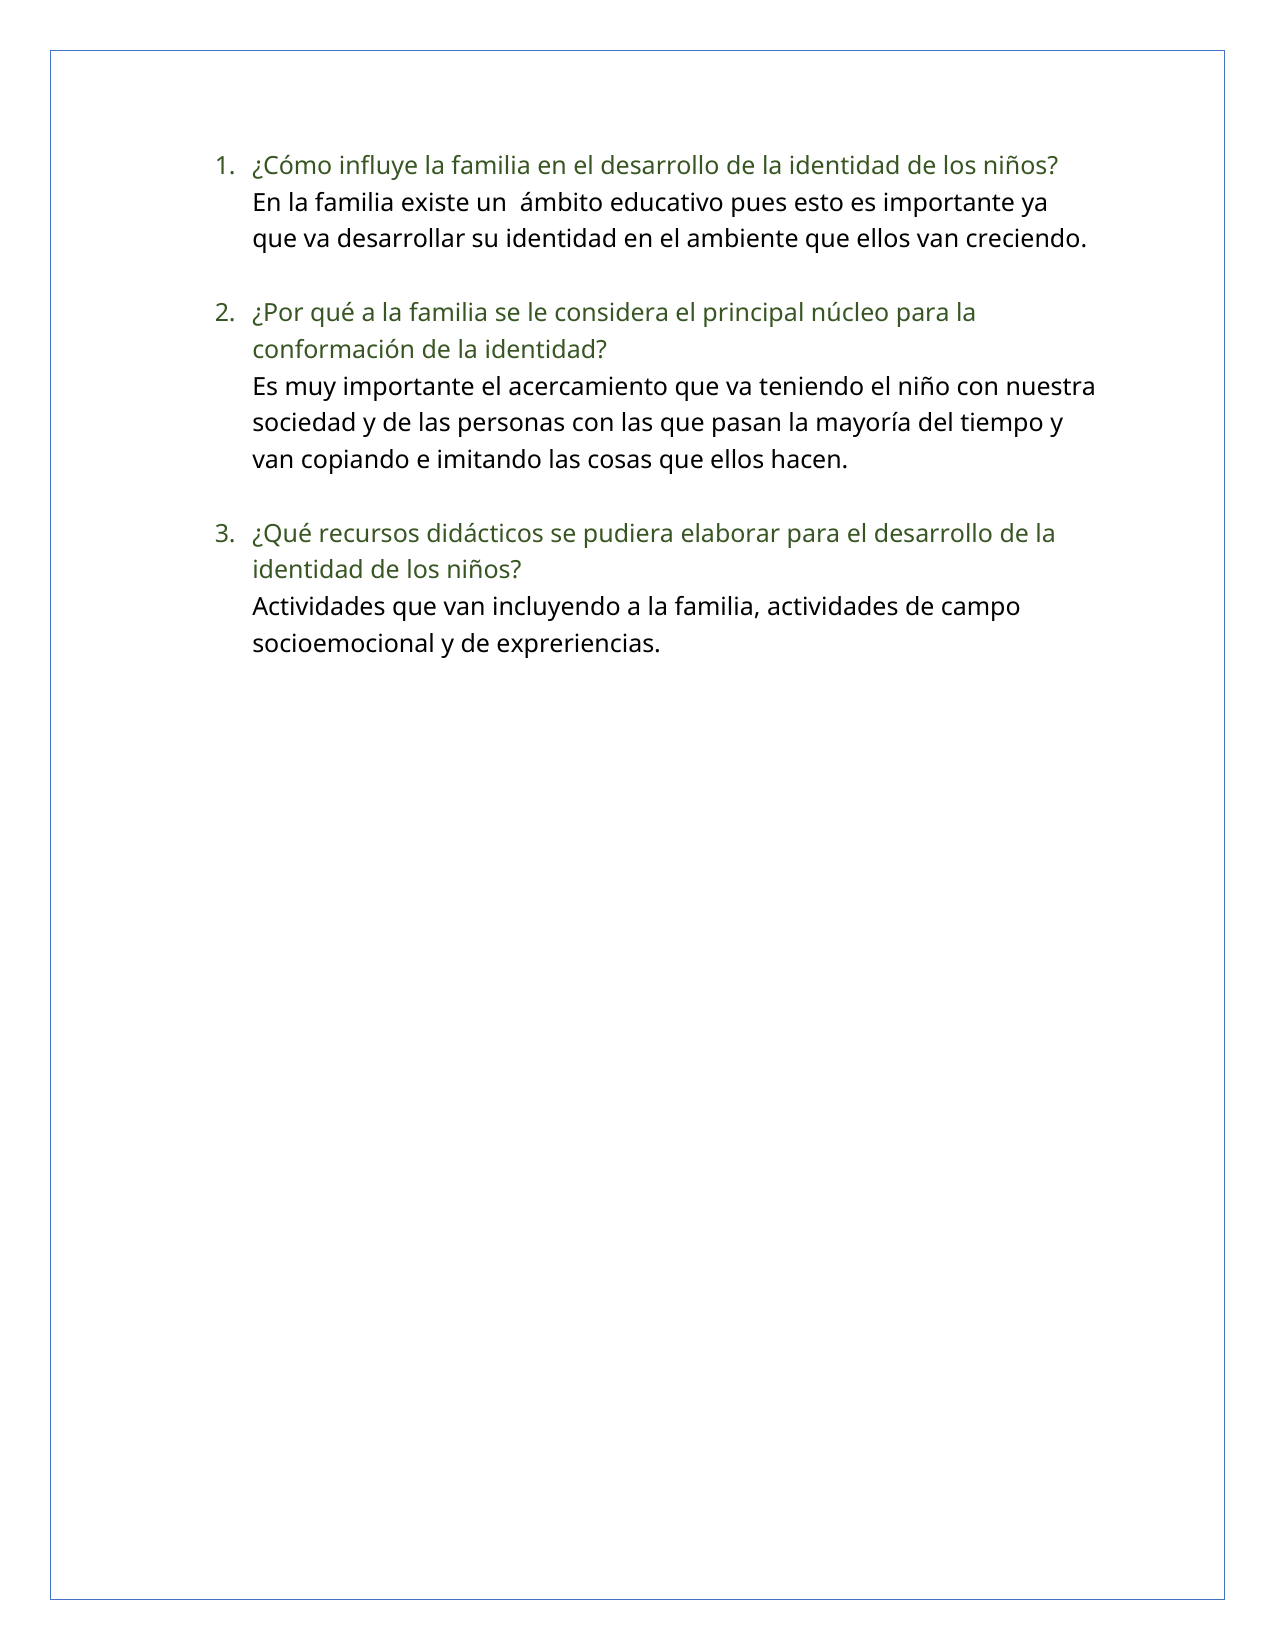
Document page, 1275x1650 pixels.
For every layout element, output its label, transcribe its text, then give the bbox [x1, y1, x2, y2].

list ¿Por qué a la familia se le considera el principal núcleo para la conformación de la identidad? [214, 294, 1098, 365]
list Es muy importante el acercamiento que va teniendo el niño con nuestra sociedad y de las personas con las que pasan la mayoría del tiempo y van copiando e imitando las cosas que ellos hacen. [252, 368, 1098, 476]
list ¿Cómo influye la familia en el desarrollo de la identidad de los niños? [214, 147, 1098, 182]
list Actividades que van incluyendo a la familia, actividades de campo socioemocional y de expreriencias. [252, 589, 1098, 659]
list En la familia existe un ámbito educativo pues esto es importante ya que va desarrollar su identidad en el ambiente que ellos van creciendo. [252, 184, 1098, 255]
list ¿Qué recursos didácticos se pudiera elaborar para el desarrollo de la identidad de los niños? [214, 515, 1098, 586]
